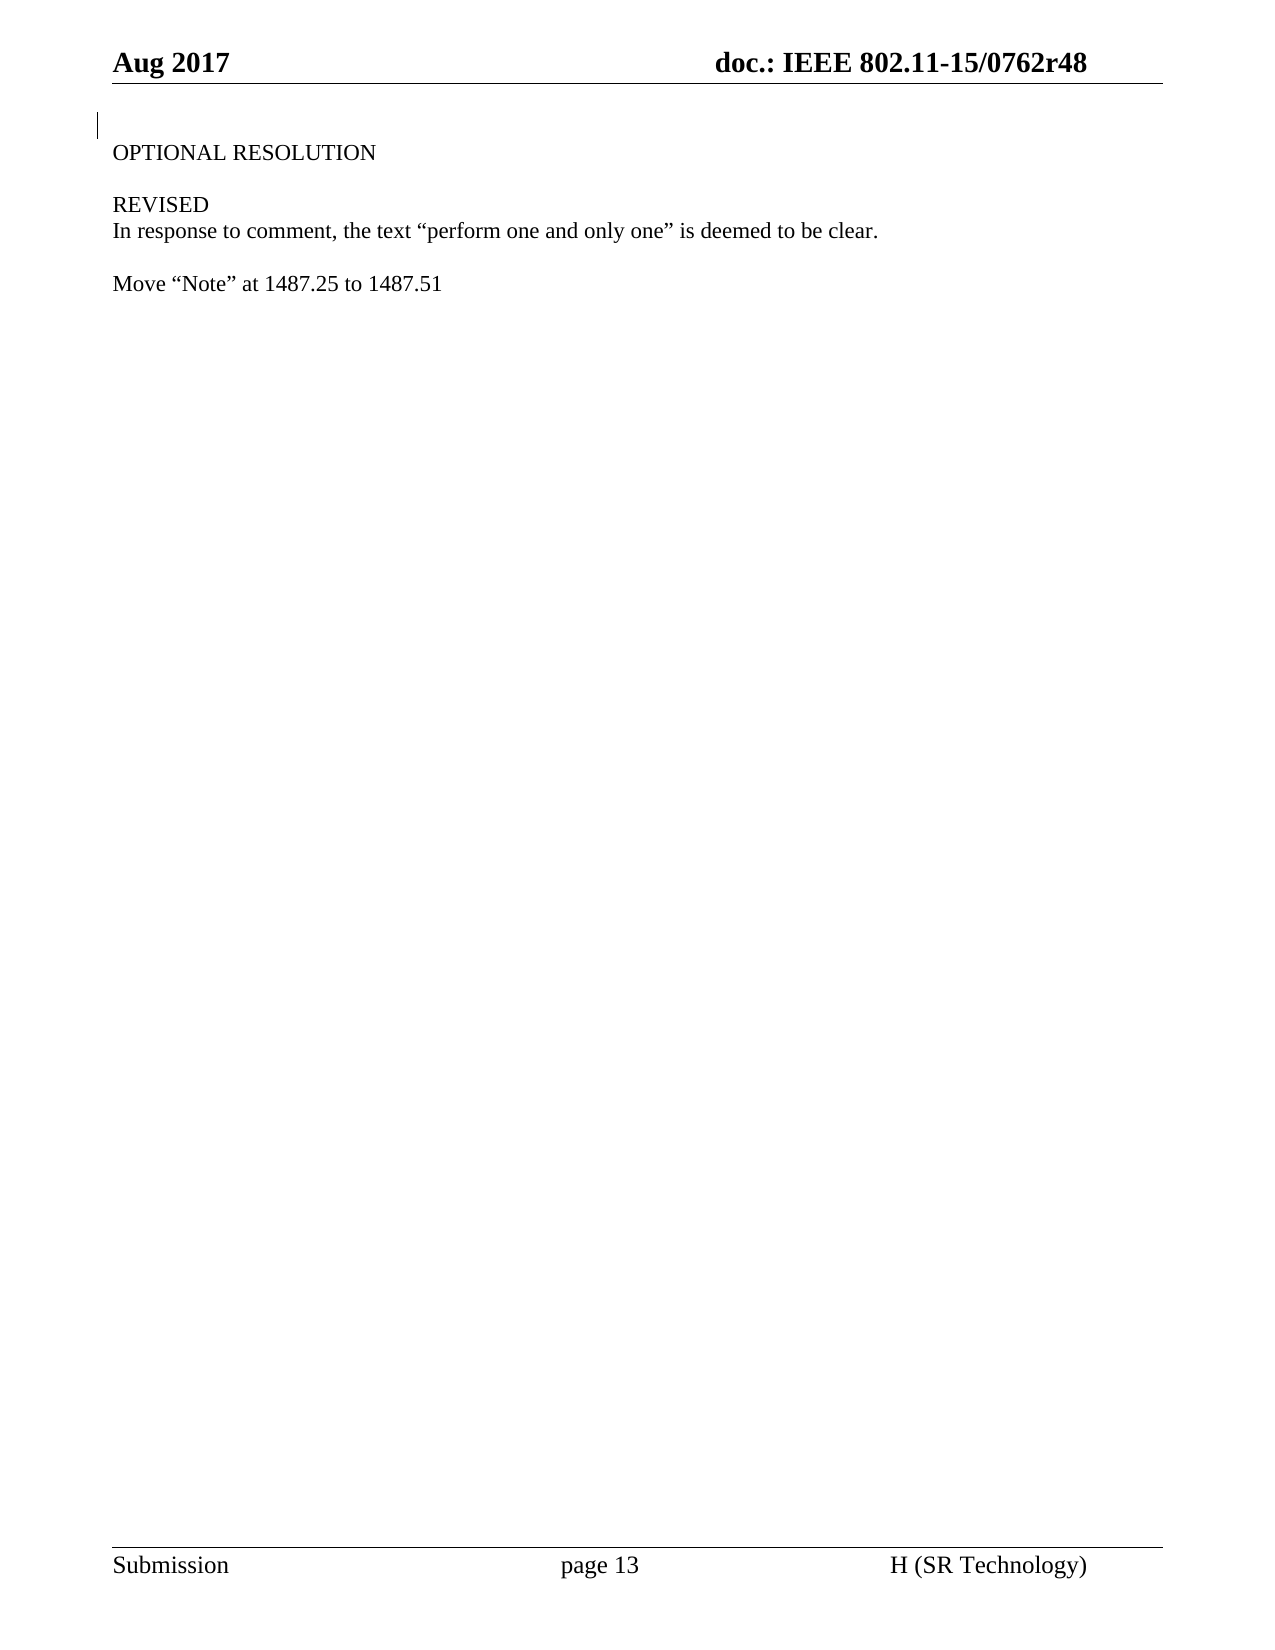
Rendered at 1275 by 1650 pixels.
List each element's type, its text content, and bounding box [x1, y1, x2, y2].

text OPTIONAL RESOLUTION [112, 138, 1163, 165]
text REVISED [112, 191, 1163, 218]
text Move “Note” at 1487.25 to 1487.51 [112, 270, 1163, 297]
text In response to comment, the text “perform one and only one” is deemed to be clear. [112, 218, 1163, 244]
